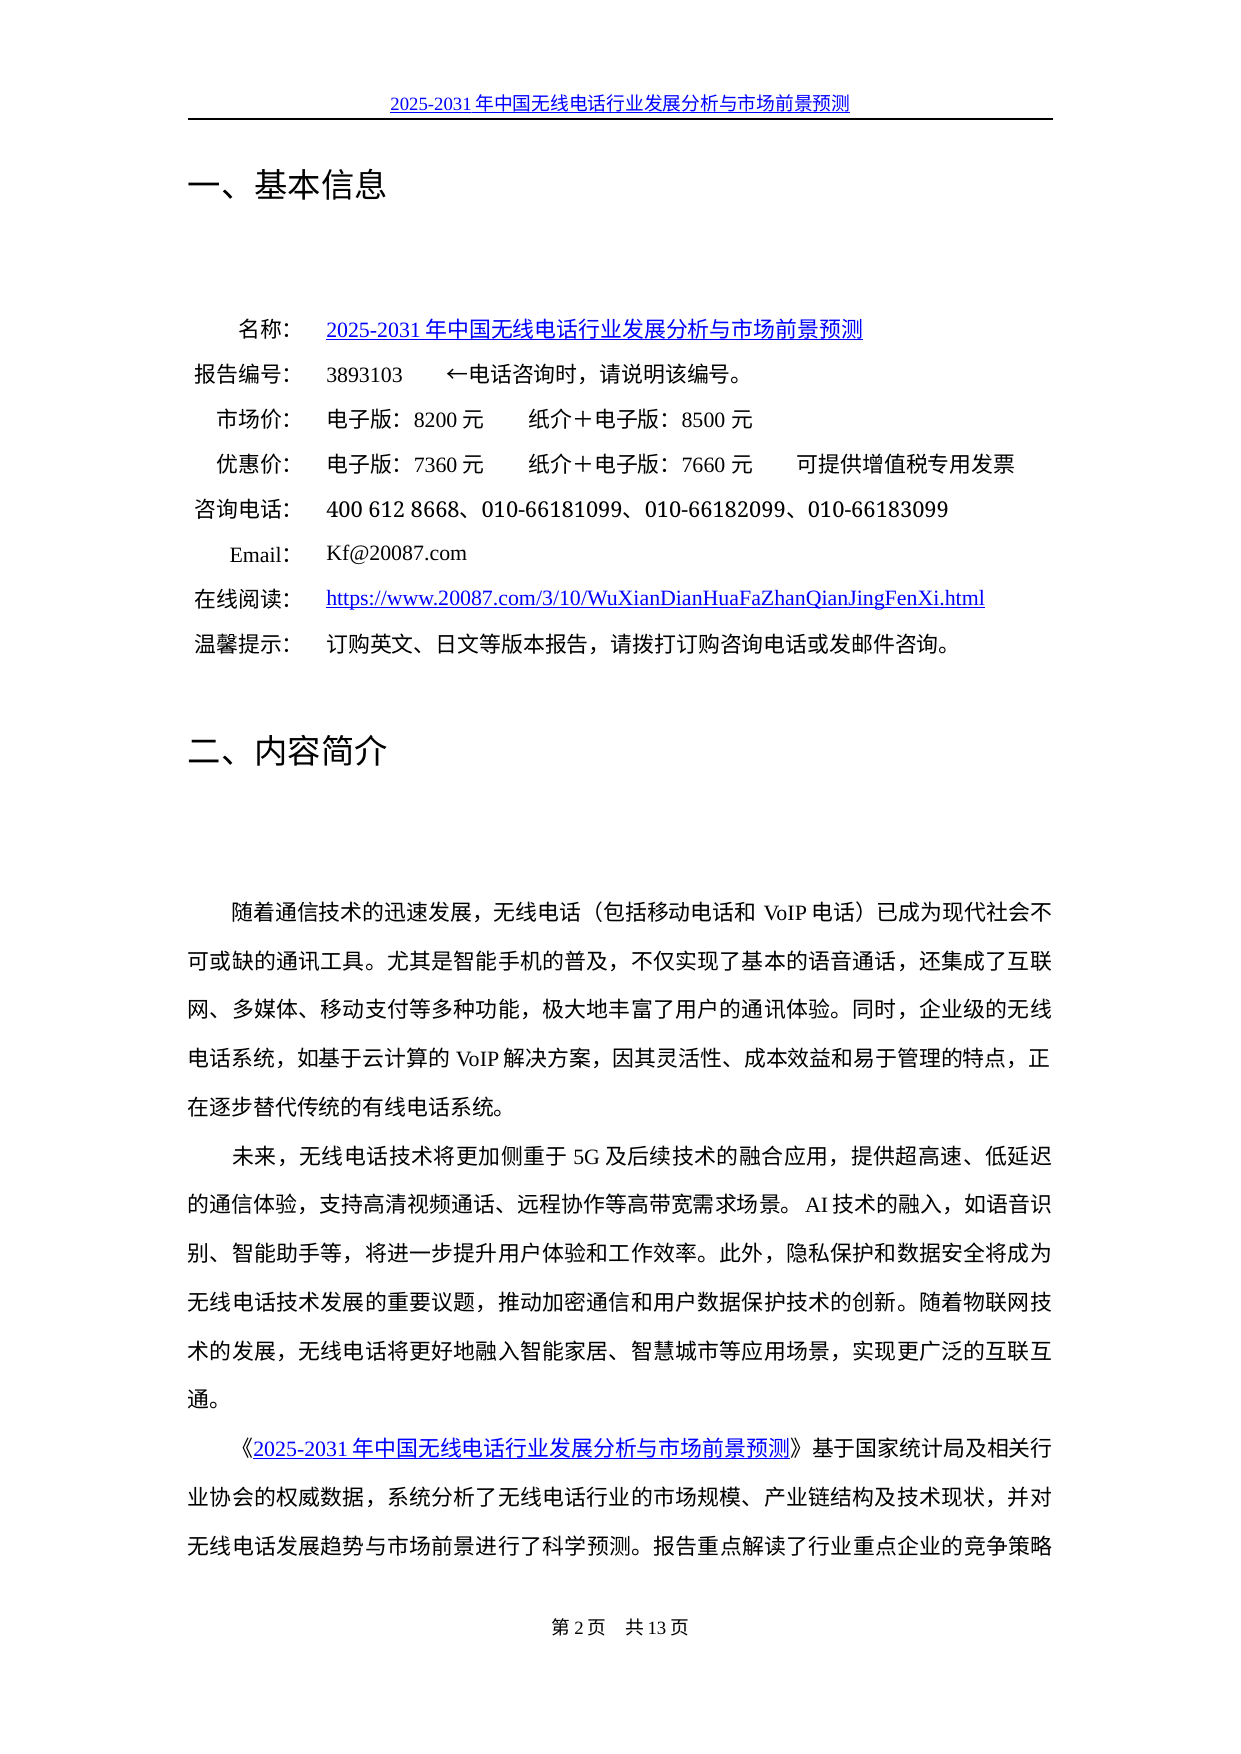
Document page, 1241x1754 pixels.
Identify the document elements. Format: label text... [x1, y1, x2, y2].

title 二、内容简介 [187, 717, 1053, 782]
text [187, 894, 1053, 1561]
table_cell 报告编号： [167, 357, 315, 402]
table_header 名称： [167, 312, 315, 357]
table_cell 温馨提示： [167, 627, 315, 672]
table_cell 电子版：7360 元 纸介＋电子版：7660 元 可提供增值税专用发票 [315, 447, 1073, 492]
table_cell Kf@20087.com [315, 537, 1073, 582]
table_cell 在线阅读： [167, 582, 315, 627]
table_cell 3893103 ←电话咨询时，请说明该编号。 [315, 357, 1073, 402]
title 一、基本信息 [187, 150, 1053, 215]
table_cell 400 612 8668、010-66181099、010-66182099、010-66183099 [315, 492, 1073, 537]
table_cell 咨询电话： [167, 492, 315, 537]
table_cell 电子版：8200 元 纸介＋电子版：8500 元 [315, 402, 1073, 447]
table_cell 订购英文、日文等版本报告，请拨打订购咨询电话或发邮件咨询。 [315, 627, 1073, 672]
table_header 2025-2031年中国无线电话行业发展分析与市场前景预测 [315, 312, 1073, 357]
table_cell 市场价： [167, 402, 315, 447]
table_cell [315, 582, 1073, 627]
table_cell Email： [167, 537, 315, 582]
table_cell 优惠价： [167, 447, 315, 492]
